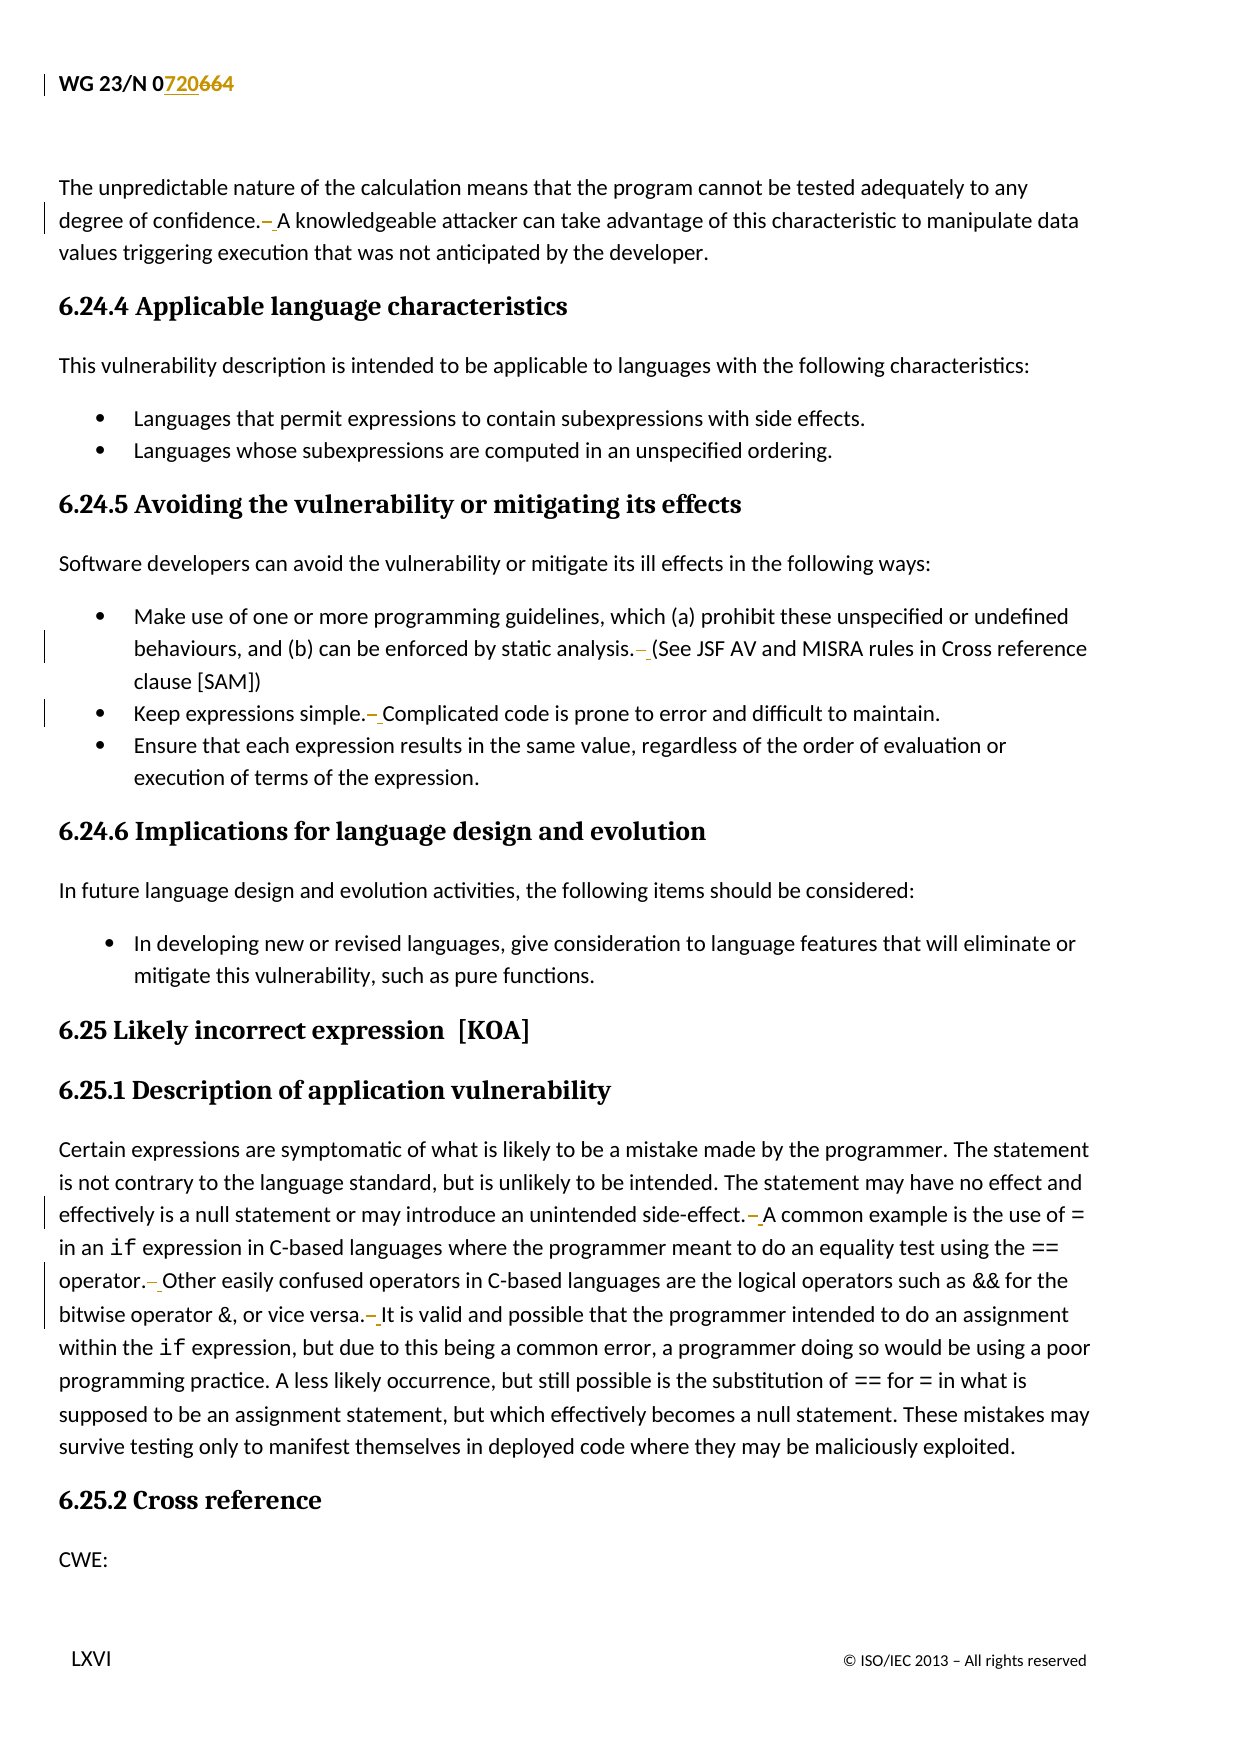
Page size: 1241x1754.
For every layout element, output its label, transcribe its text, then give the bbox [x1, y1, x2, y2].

text In future language design and evolution activities, the following items should be considered: [58, 876, 1099, 904]
text This vulnerability description is intended to be applicable to languages with the following characteristics: [58, 351, 1099, 379]
subtitle 6.24.4 Applicable language characteristics [58, 291, 1099, 322]
subtitle 6.25.1 Description of application vulnerability [58, 1075, 1099, 1107]
list Make use of one or more programming guidelines, which (a) prohibit these unspecified or undefined behaviours, and (b) can be enforced by static analysis.(See JSF AV and MISRA rules in Cross reference clause [SAM]) [96, 602, 1099, 695]
list Keep expressions simple.Complicated code is prone to error and difficult to maintain. [96, 699, 1099, 727]
text The unpredictable nature of the calculation means that the program cannot be tested adequately to any degree of confidence.A knowledgeable attacker can take advantage of this characteristic to manipulate data values triggering execution that was not anticipated by the developer. [58, 173, 1099, 266]
list In developing new or revised languages, give consideration to language features that will eliminate or mitigate this vulnerability, such as pure functions. [105, 929, 1099, 990]
subtitle 6.24.5 Avoiding the vulnerability or mitigating its effects [58, 489, 1099, 520]
list Languages that permit expressions to contain subexpressions with side effects. [96, 404, 1099, 432]
subtitle 6.24.6 Implications for language design and evolution [58, 816, 1099, 847]
subtitle 6.25.2 Cross reference [58, 1485, 1099, 1516]
subtitle 6.25 Likely incorrect expression [KOA] [58, 1015, 1099, 1046]
text CWE: [58, 1545, 1099, 1573]
list Ensure that each expression results in the same value, regardless of the order of evaluation or execution of terms of the expression. [96, 731, 1099, 791]
text Software developers can avoid the vulnerability or mitigate its ill effects in the following ways: [58, 549, 1099, 577]
list Languages whose subexpressions are computed in an unspecified ordering. [96, 436, 1099, 464]
text Certain expressions are symptomatic of what is likely to be a mistake made by the programmer. The statement is not contrary to the language standard, but is unlikely to be intended. The statement may have no effect and effectively is a null statement or may introduce an unintended side-effect.A common example is the use of = in an if expression in C-based languages where the programmer meant to do an equality test using the == operator.Other easily confused operators in C-based languages are the logical operators such as && for the bitwise operator &, or vice versa.It is valid and possible that the programmer intended to do an assignment within the if expression, but due to this being a common error, a programmer doing so would be using a poor programming practice. A less likely occurrence, but still possible is the substitution of == for = in what is supposed to be an assignment statement, but which effectively becomes a null statement. These mistakes may survive testing only to manifest themselves in deployed code where they may be maliciously exploited. [58, 1136, 1099, 1460]
